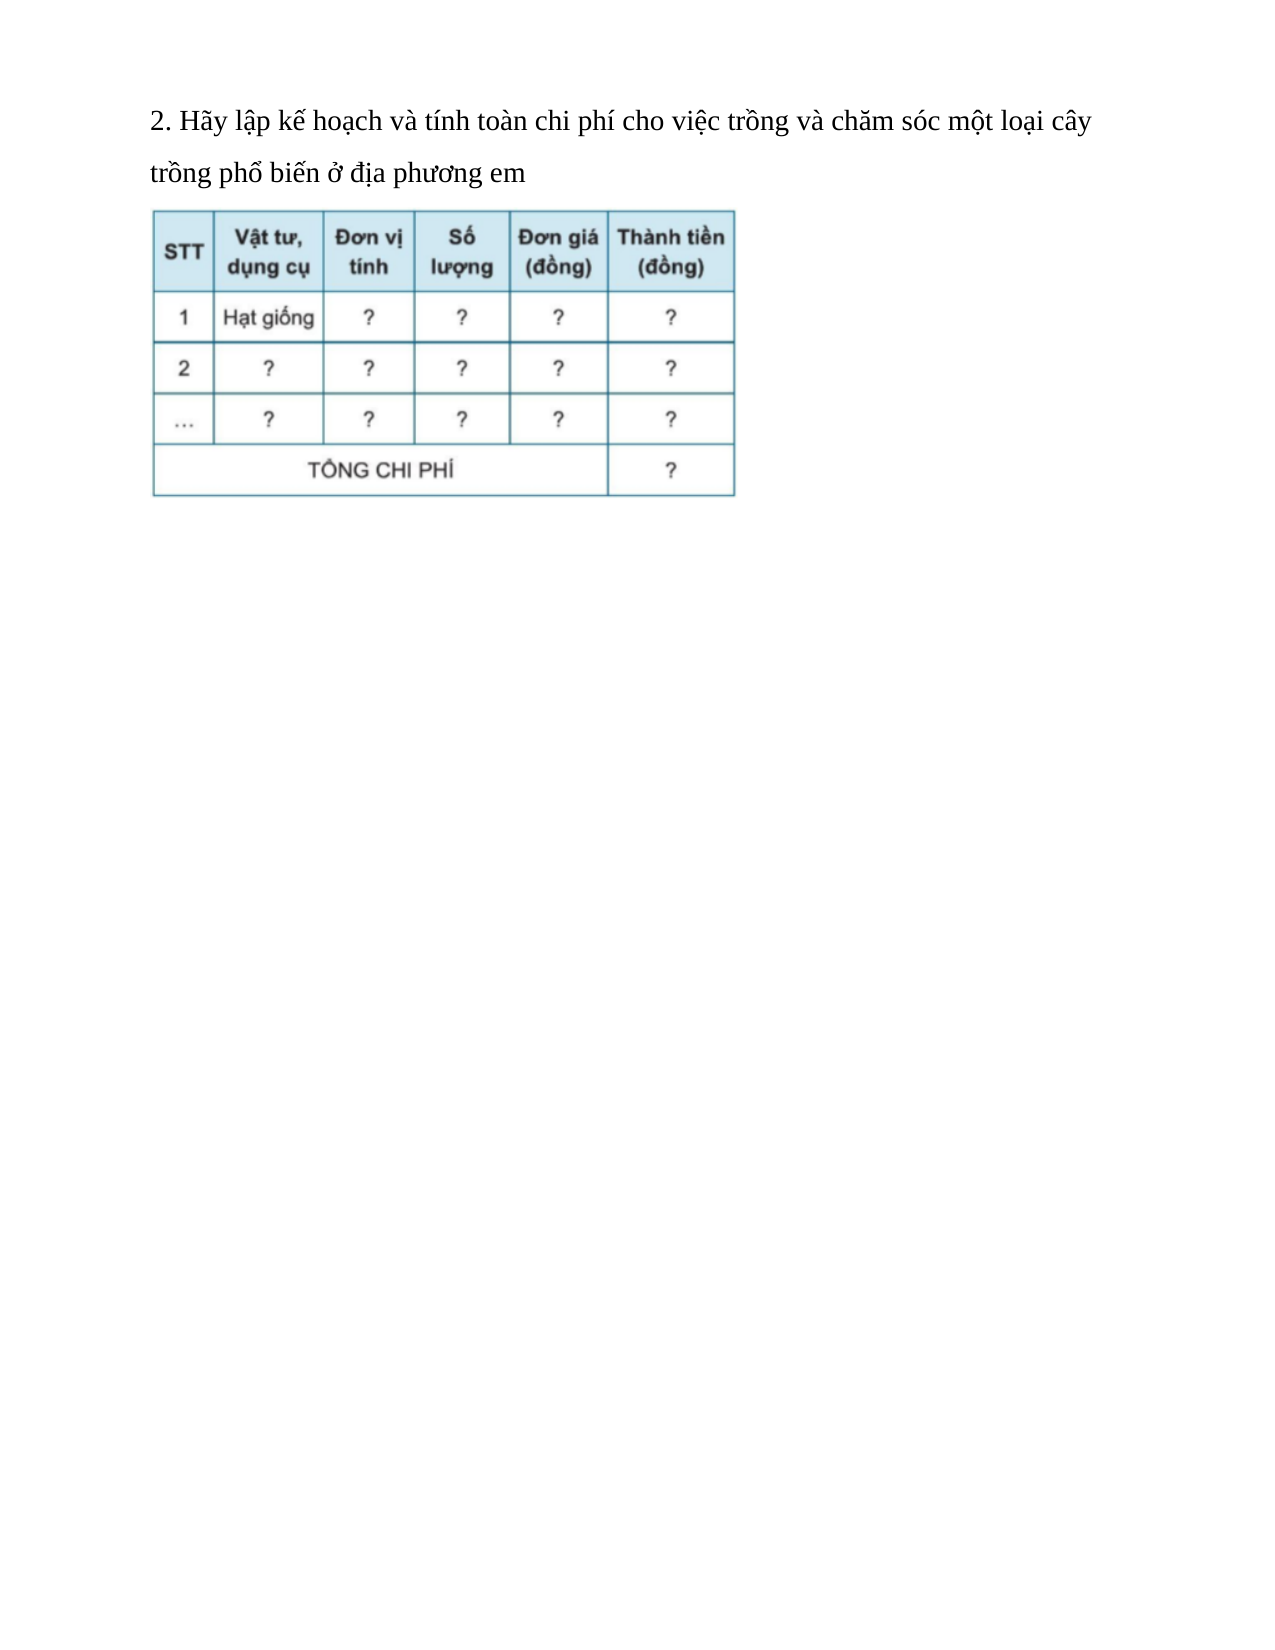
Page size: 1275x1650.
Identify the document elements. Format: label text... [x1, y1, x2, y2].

picture [150, 207, 738, 500]
text 2. Hãy lập kế hoạch và tính toàn chi phí cho việc trồng và chăm sóc một loại cây trồng phổ biến ở địa phương em [150, 103, 1125, 189]
